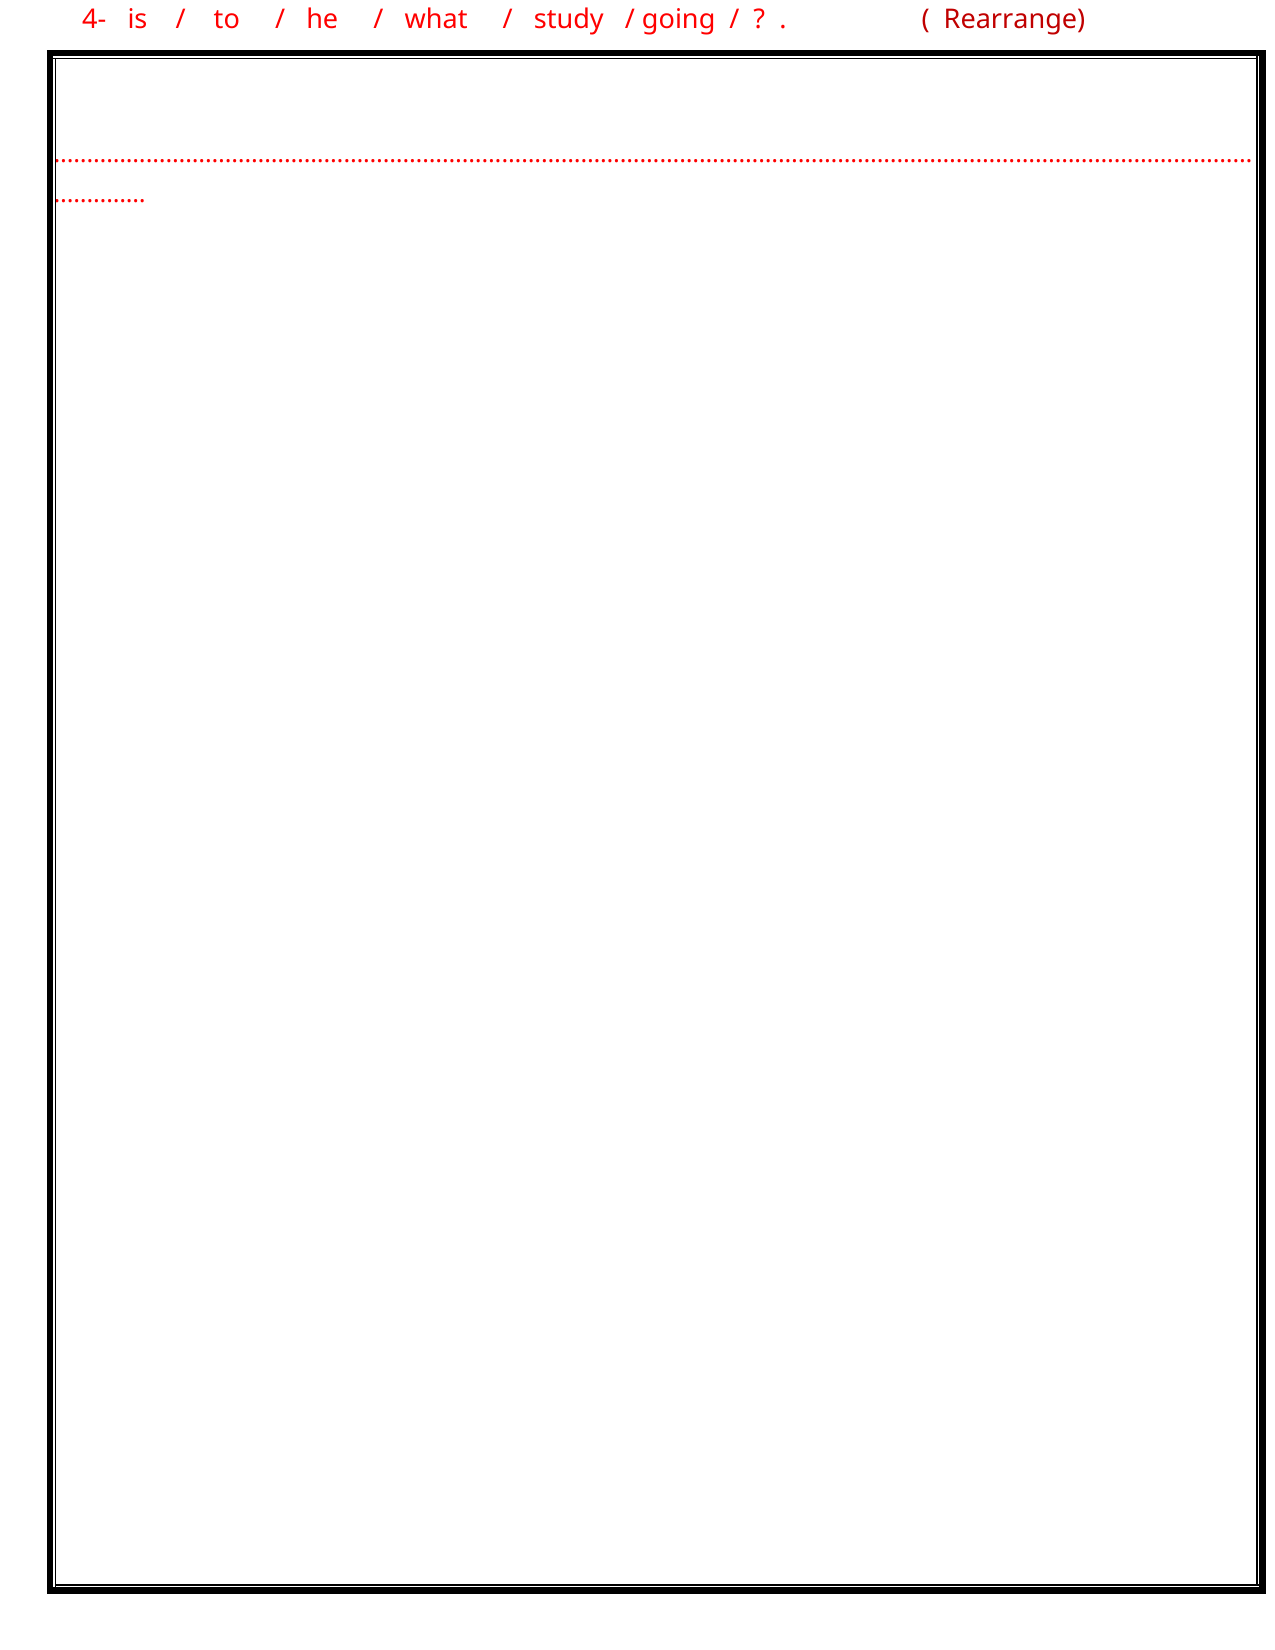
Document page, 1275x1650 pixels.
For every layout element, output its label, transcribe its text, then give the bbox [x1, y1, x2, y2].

text 4- is / to / he / what / study / going / ? . ( Rearrange) [47, 0, 1266, 37]
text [56, 104, 1256, 211]
